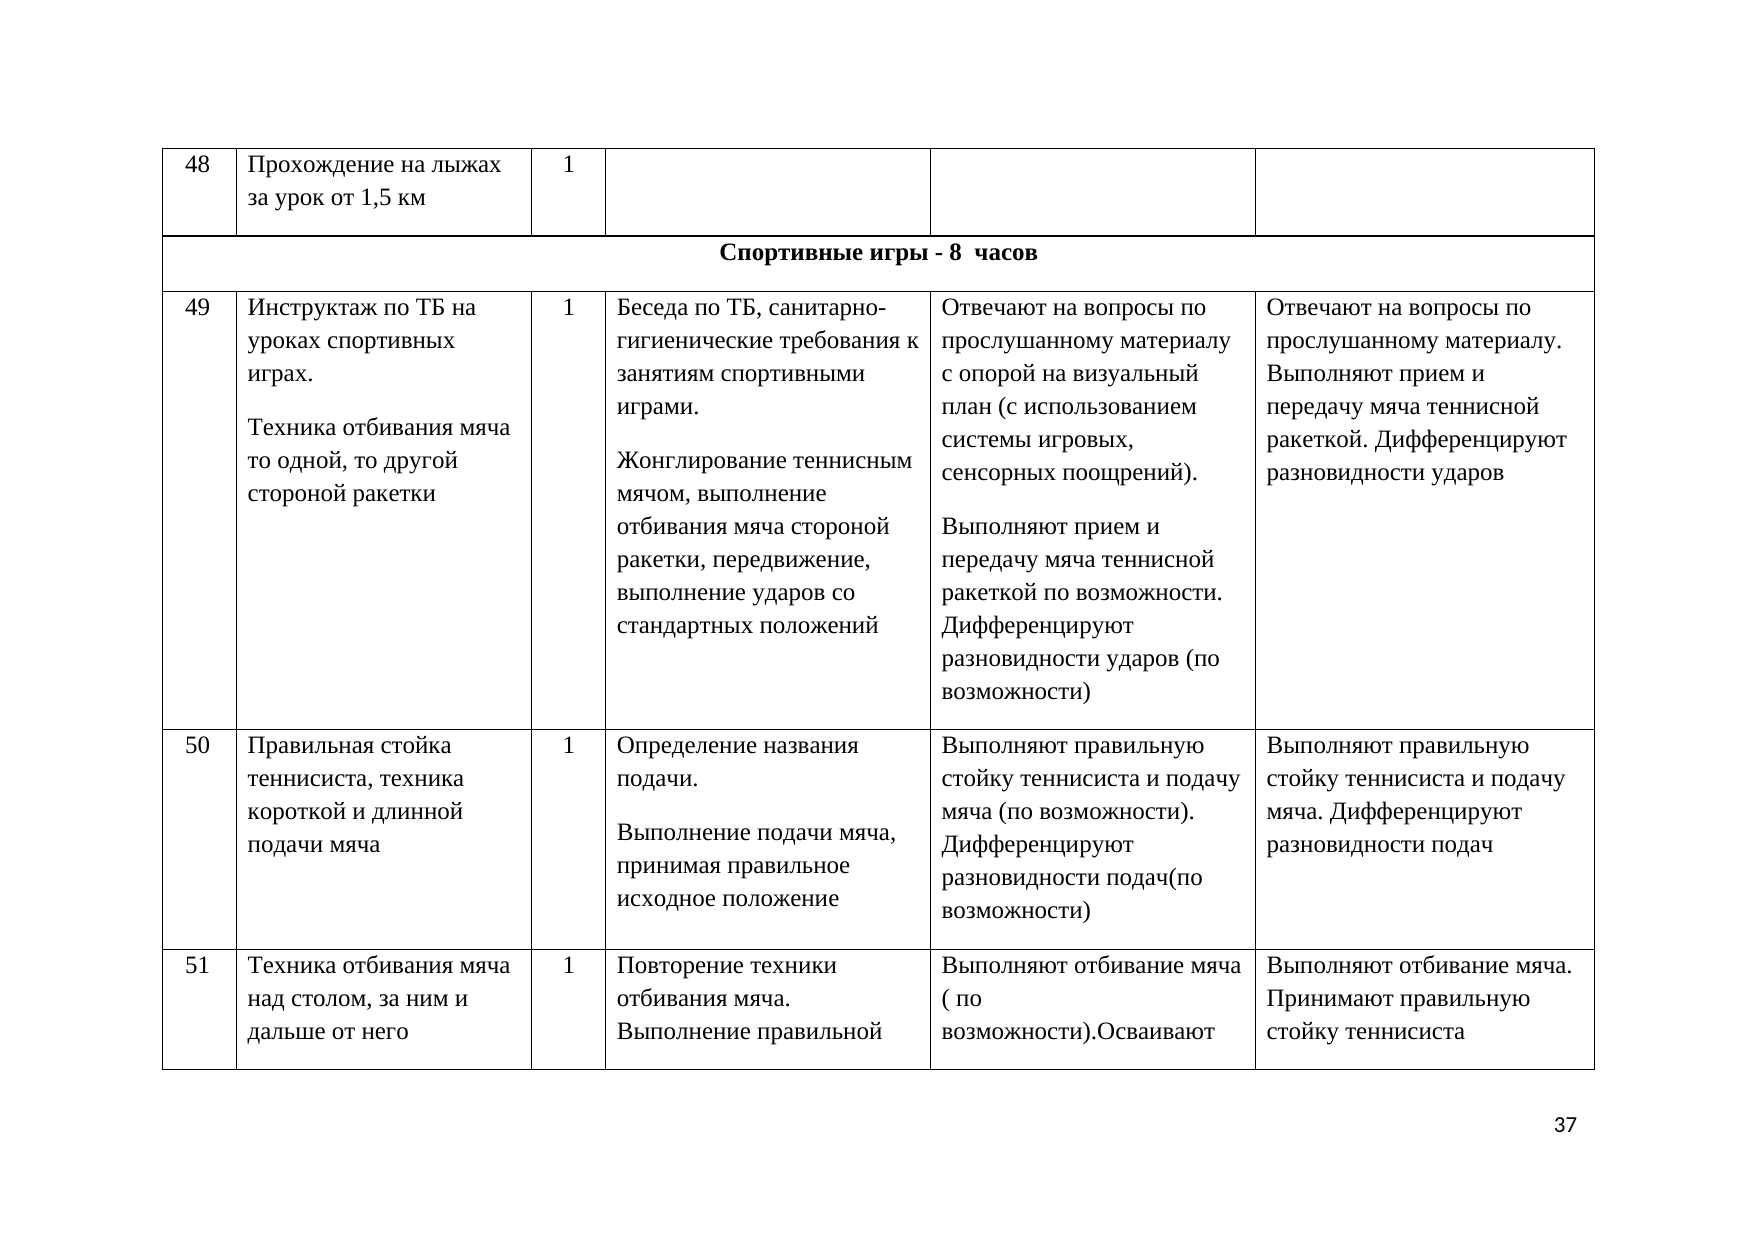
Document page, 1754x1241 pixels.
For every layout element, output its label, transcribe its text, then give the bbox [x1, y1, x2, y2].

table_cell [237, 149, 531, 235]
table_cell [931, 950, 1255, 1069]
table_cell 50 [163, 730, 236, 949]
table_cell 1 [532, 292, 605, 729]
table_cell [237, 950, 531, 1069]
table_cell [606, 149, 930, 235]
table_cell 1 [532, 149, 605, 235]
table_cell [1256, 950, 1594, 1069]
table_cell Правильная стойка теннисиста, техника короткой и длинной подачи мяча [237, 730, 531, 949]
table_cell Отвечают на вопросы по прослушанному материалу. Выполняют прием и передачу мяча теннисной ракеткой. Дифференцируют разновидности ударов [1256, 292, 1594, 729]
table_cell 51 [163, 950, 236, 1069]
table_cell Беседа по ТБ, санитарно-гигиенические требования к занятиям спортивными играми. Жонглирование теннисным мячом, выполнение отбивания мяча стороной ракетки, передвижение, выполнение ударов со стандартных положений [606, 292, 930, 729]
table_cell 1 [532, 950, 605, 1069]
table_header Спортивные игры - 8 часов [163, 237, 1594, 291]
table_cell Отвечают на вопросы по прослушанному материалу с опорой на визуальный план (с использованием системы игровых, сенсорных поощрений). Выполняют прием и передачу мяча теннисной ракеткой по возможности. Дифференцируют разновидности ударов (по возможности) [931, 292, 1255, 729]
table_cell Выполняют правильную стойку теннисиста и подачу мяча. Дифференцируют разновидности подач [1256, 730, 1594, 949]
table_cell 48 [163, 149, 236, 235]
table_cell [931, 149, 1255, 235]
table_cell Выполняют правильную стойку теннисиста и подачу мяча (по возможности). Дифференцируют разновидности подач(по возможности) [931, 730, 1255, 949]
table_cell 49 [163, 292, 236, 729]
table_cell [606, 950, 930, 1069]
table_cell Определение названия подачи. Выполнение подачи мяча, принимая правильное исходное положение [606, 730, 930, 949]
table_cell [1256, 149, 1594, 235]
table_cell Инструктаж по ТБ на уроках спортивных играх. Техника отбивания мяча то одной, то другой стороной ракетки [237, 292, 531, 729]
table_cell 1 [532, 730, 605, 949]
